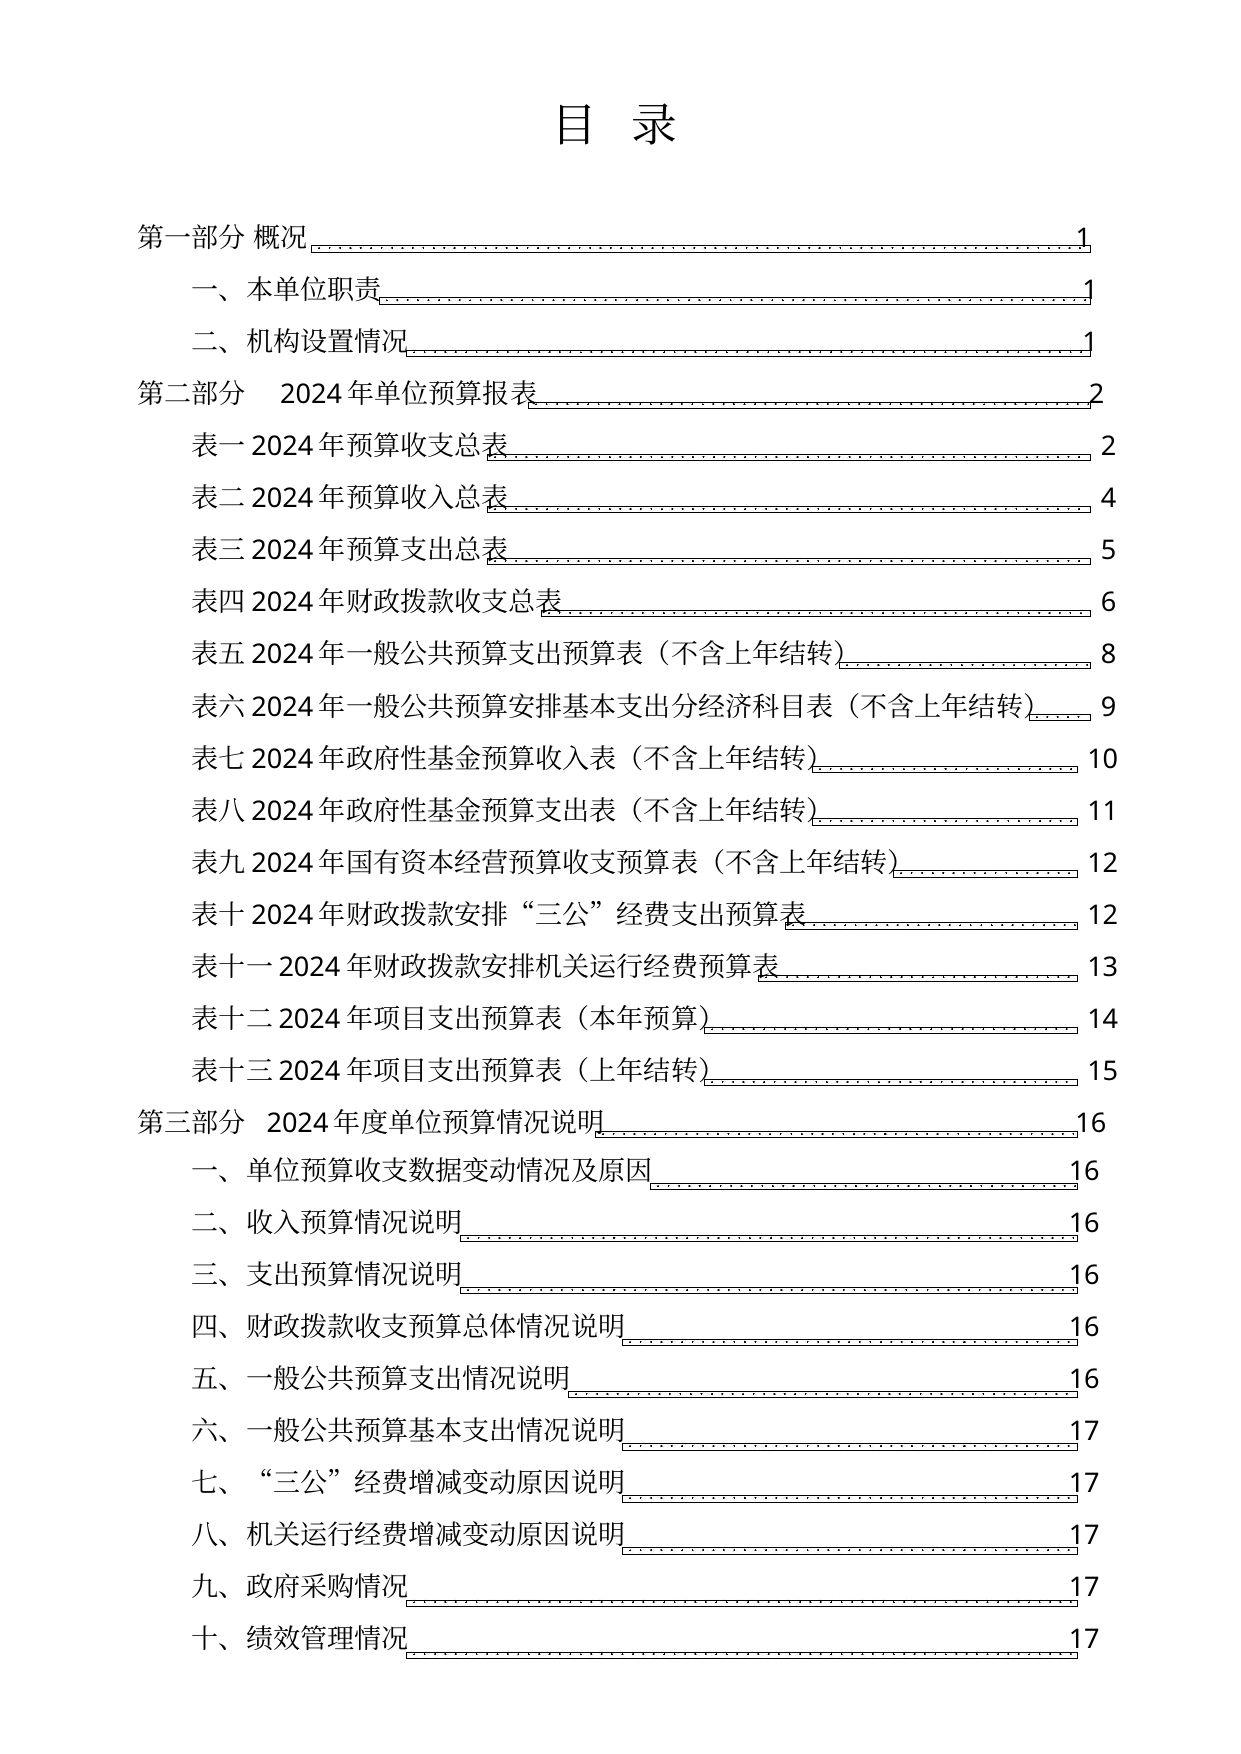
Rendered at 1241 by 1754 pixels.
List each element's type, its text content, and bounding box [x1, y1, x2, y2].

text 表三2024年预算支出总表 5 [192, 537, 1230, 565]
text 表十三2024年项目支出预算表（上年结转） 15 [192, 1058, 1230, 1086]
text 表七2024年政府性基金预算收入表（不含上年结转） 10 [192, 746, 1230, 774]
text 表五2024年一般公共预算支出预算表（不含上年结转） 8 [192, 641, 1230, 669]
text 表九2024年国有资本经营预算收支预算表（不含上年结转） 12 [192, 850, 1230, 878]
text 表四2024年财政拨款收支总表 6 [192, 589, 1230, 617]
text 第一部分 概况 1 [137, 225, 1230, 253]
text 表十2024年财政拨款安排“三公”经费支出预算表 12 [192, 902, 1230, 930]
text 表八2024年政府性基金预算支出表（不含上年结转） 11 [192, 798, 1230, 826]
text 第三部分 2024年度单位预算情况说明 16 [137, 1110, 1230, 1138]
text 二、机构设置情况 1 [192, 329, 1230, 357]
text 表十一2024年财政拨款安排机关运行经费预算表 13 [192, 954, 1230, 982]
text 第二部分 2024年单位预算报表 2 [137, 381, 1230, 409]
text 表一2024年预算收支总表 2 [192, 433, 1230, 461]
text 一、单位预算收支数据变动情况及原因 16 二、收入预算情况说明 16 三、支出预算情况说明 16 四、财政拨款收支预算总体情况说明 16 五、一般公共预算支出情况说明 16 六、一般公共预算基本支出情况说明 17 七、“三公”经费增减变动原因说明 17 八、机关运行经费增减变动原因说明 17 九、政府采购情况 17 十、绩效管理情况 17 [192, 1138, 1230, 1659]
text 表十二2024年项目支出预算表（本年预算） 14 [192, 1006, 1230, 1034]
text 目 录 [551, 104, 1230, 151]
text 一、本单位职责 1 [192, 277, 1230, 305]
text 表二2024年预算收入总表 4 [192, 485, 1230, 513]
text 表六2024年一般公共预算安排基本支出分经济科目表（不含上年结转） 9 [192, 693, 1230, 722]
